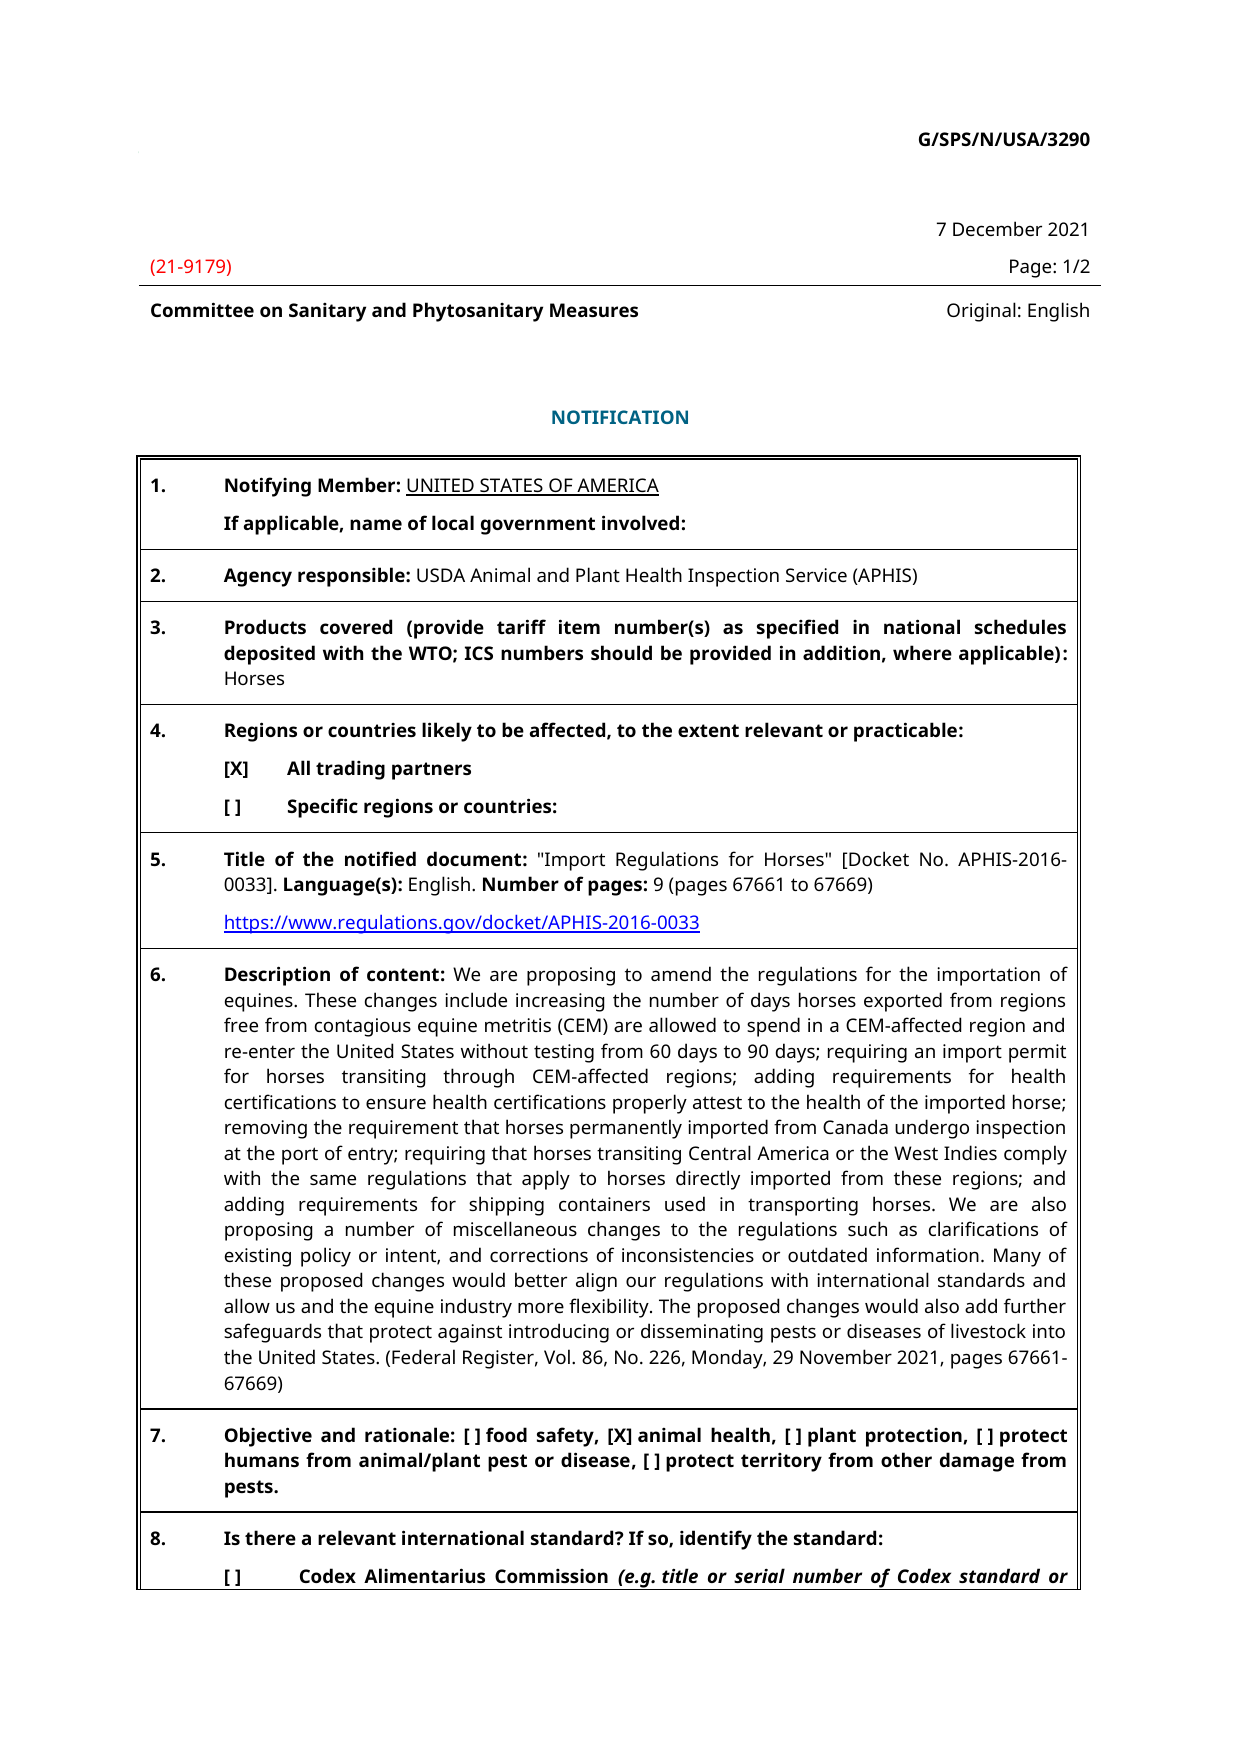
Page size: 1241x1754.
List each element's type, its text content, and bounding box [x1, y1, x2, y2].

table_cell 3. [141, 602, 212, 704]
table_cell 2. [141, 550, 212, 601]
table_cell Products covered (provide tariff item number(s) as specified in national schedules deposited with the WTO; ICS numbers should be provided in addition, where applicable): Horses [212, 602, 1077, 704]
table_cell Agency responsible: USDA Animal and Plant Health Inspection Service (APHIS) [212, 550, 1077, 601]
table_header Notifying Member: United States of America If applicable, name of local government involved: [212, 460, 1077, 548]
table_cell 4. [141, 705, 212, 832]
table_cell Title of the notified document: "Import Regulations for Horses" [Docket No. APHIS-2016-0033]. Language(s): English. Number of pages: 9 (pages 67661 to 67669) https://www.regulations.gov/docket/APHIS-2016-0033 [212, 833, 1077, 947]
table_cell Objective and rationale: [ ] food safety, [X] animal health, [ ] plant protection, [ ] protect humans from animal/plant pest or disease, [ ] protect territory from other damage from pests. [212, 1410, 1077, 1511]
table_cell 5. [141, 833, 212, 947]
table_cell Description of content: We are proposing to amend the regulations for the importation of equines. These changes include increasing the number of days horses exported from regions free from contagious equine metritis (CEM) are allowed to spend in a CEM-affected region and re-enter the United States without testing from 60 days to 90 days; requiring an import permit for horses transiting through CEM-affected regions; adding requirements for health certifications to ensure health certifications properly attest to the health of the imported horse; removing the requirement that horses permanently imported from Canada undergo inspection at the port of entry; requiring that horses transiting Central America or the West Indies comply with the same regulations that apply to horses directly imported from these regions; and adding requirements for shipping containers used in transporting horses. We are also proposing a number of miscellaneous changes to the regulations such as clarifications of existing policy or intent, and corrections of inconsistencies or outdated information. Many of these proposed changes would better align our regulations with international standards and allow us and the equine industry more flexibility. The proposed changes would also add further safeguards that protect against introducing or disseminating pests or diseases of livestock into the United States. (Federal Register, Vol. 86, No. 226, Monday, 29 November 2021, pages 67661-67669) [212, 949, 1077, 1408]
title NOTIFICATION [150, 405, 1090, 430]
table_header 1. [141, 460, 212, 548]
table_cell 6. [141, 949, 212, 1408]
table_cell 8. [141, 1513, 212, 1588]
table_cell Regions or countries likely to be affected, to the extent relevant or practicable: [X] All trading partners [ ] Specific regions or countries: [212, 705, 1077, 832]
table_cell 7. [141, 1410, 212, 1511]
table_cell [212, 1513, 1077, 1588]
